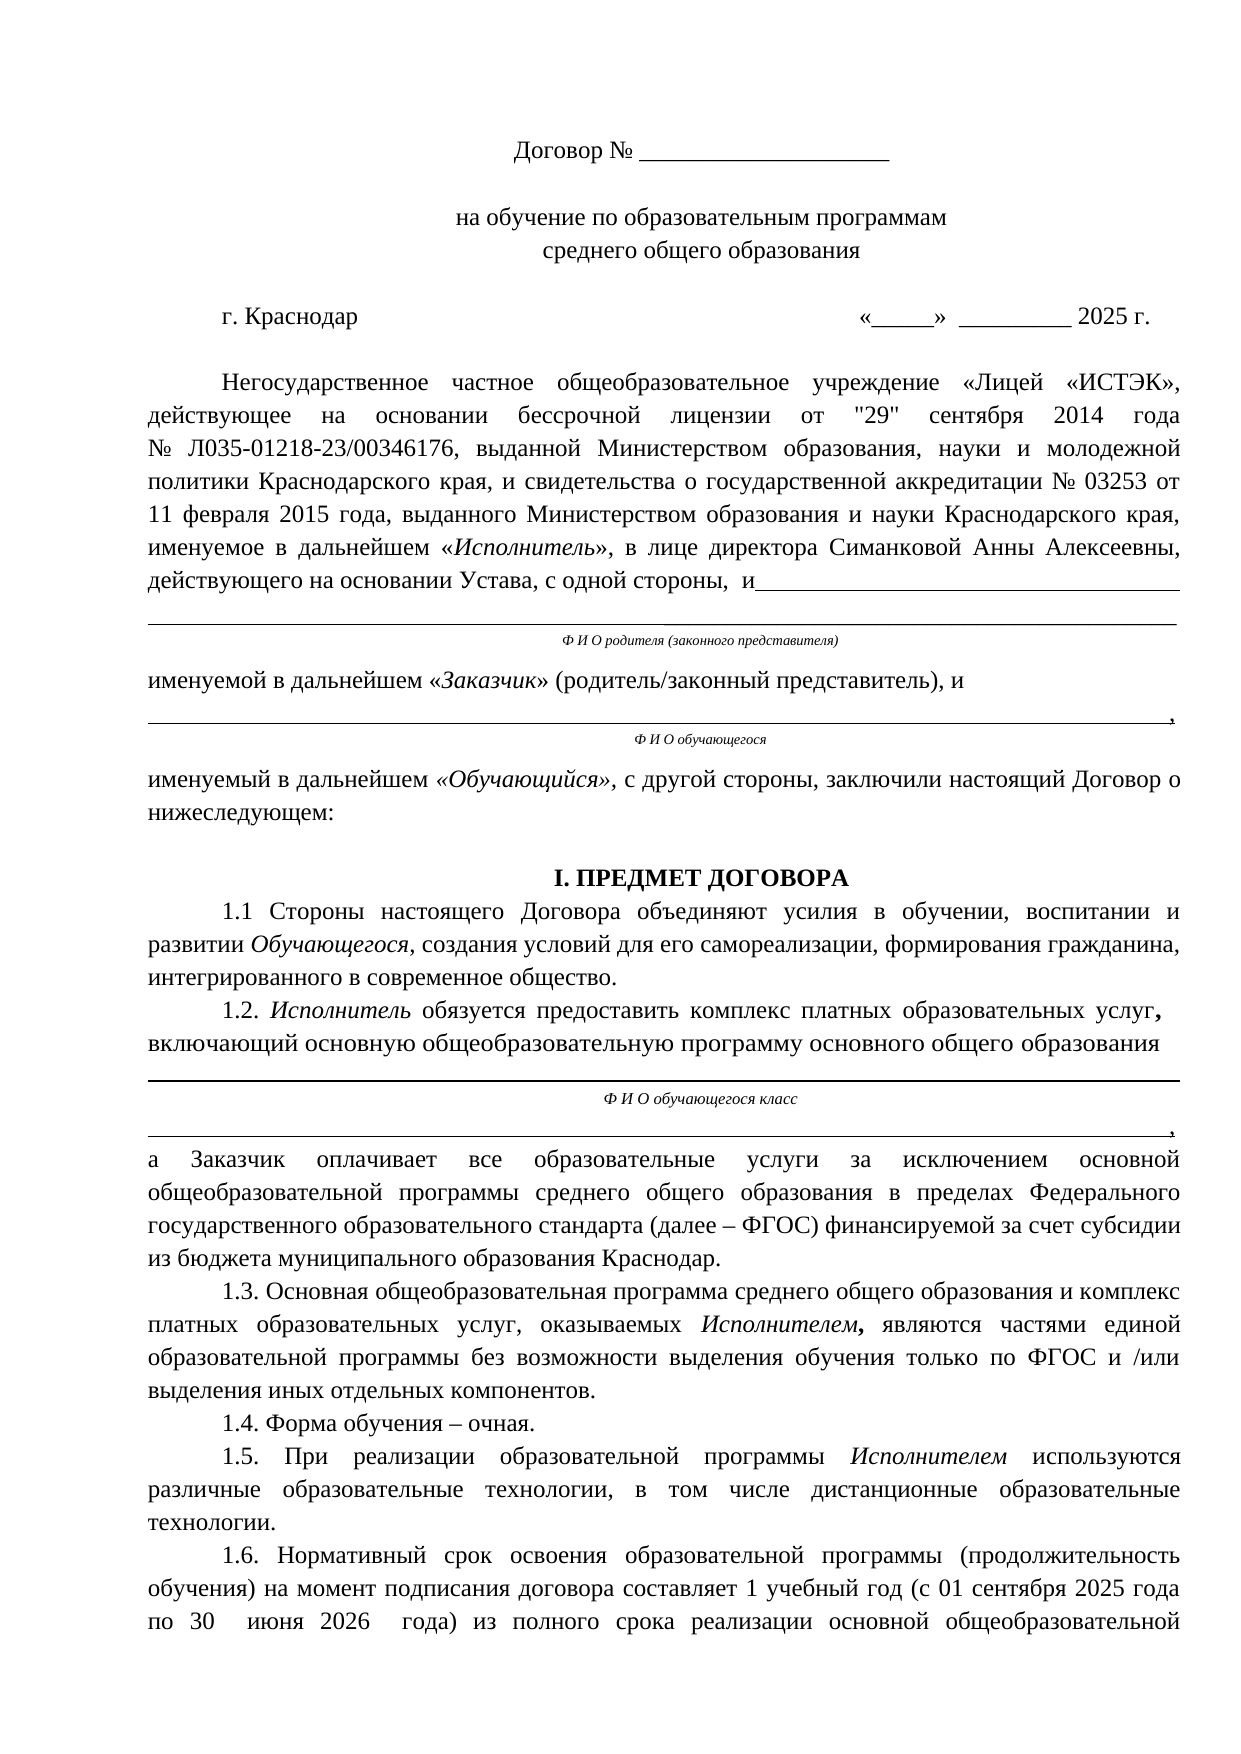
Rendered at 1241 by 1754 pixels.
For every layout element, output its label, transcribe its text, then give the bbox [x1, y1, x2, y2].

text I. ПРЕДМЕТ ДОГОВОРА [148, 863, 1181, 892]
text Ф И О обучающегося класс [148, 1089, 1181, 1108]
text Негосударственное частное общеобразовательное учреждение «Лицей «ИСТЭК», действующее на основании бессрочной лицензии от "29" сентября 2014 года № Л035-01218-23/00346176, выданной Министерством образования, науки и молодежной политики Краснодарского края, и свидетельства о государственной аккредитации № 03253 от 11 февраля 2015 года, выданного Министерством образования и науки Краснодарского края, именуемое в дальнейшем «Исполнитель», в лице директора Симанковой Анны Алексеевны, действующего на основании Устава, с одной стороны, и _________________________________________ [148, 367, 1181, 627]
text Ф И О обучающегося [148, 731, 1181, 759]
text 1.2. Исполнитель обязуется предоставить комплекс платных образовательных услуг, включающий основную общеобразовательную программу основного общего образования [148, 995, 1162, 1057]
text на обучение по образовательным программам [148, 202, 1181, 230]
text , [148, 1111, 1181, 1140]
text именуемый в дальнейшем «Обучающийся», с другой стороны, заключили настоящий Договор о нижеследующем: [148, 764, 1181, 826]
text г. Краснодар «_____» _________ 2025 г. [148, 301, 1181, 329]
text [148, 1540, 1181, 1635]
text , [148, 698, 1181, 727]
text 1.4. Форма обучения – очная. [148, 1408, 1181, 1437]
text именуемой в дальнейшем «Заказчик» (родитель/законный представитель), и [148, 665, 1181, 693]
text 1.1 Стороны настоящего Договора объединяют усилия в обучении, воспитании и развитии Обучающегося, создания условий для его самореализации, формирования гражданина, интегрированного в современное общество. [148, 896, 1181, 991]
text 1.5. При реализации образовательной программы Исполнителем используются различные образовательные технологии, в том числе дистанционные образовательные технологии. [148, 1441, 1181, 1536]
text а Заказчик оплачивает все образовательные услуги за исключением основной общеобразовательной программы среднего общего образования в пределах Федерального государственного образовательного стандарта (далее – ФГОС) финансируемой за счет субсидии из бюджета муниципального образования Краснодар. [148, 1144, 1181, 1272]
text Ф И О родителя (законного представителя) [148, 632, 1181, 661]
text среднего общего образования [148, 235, 1181, 263]
text 1.3. Основная общеобразовательная программа среднего общего образования и комплекс платных образовательных услуг, оказываемых Исполнителем, являются частями единой образовательной программы без возможности выделения обучения только по ФГОС и /или выделения иных отдельных компонентов. [148, 1276, 1181, 1404]
text Договор № ____________________ [148, 136, 1181, 164]
